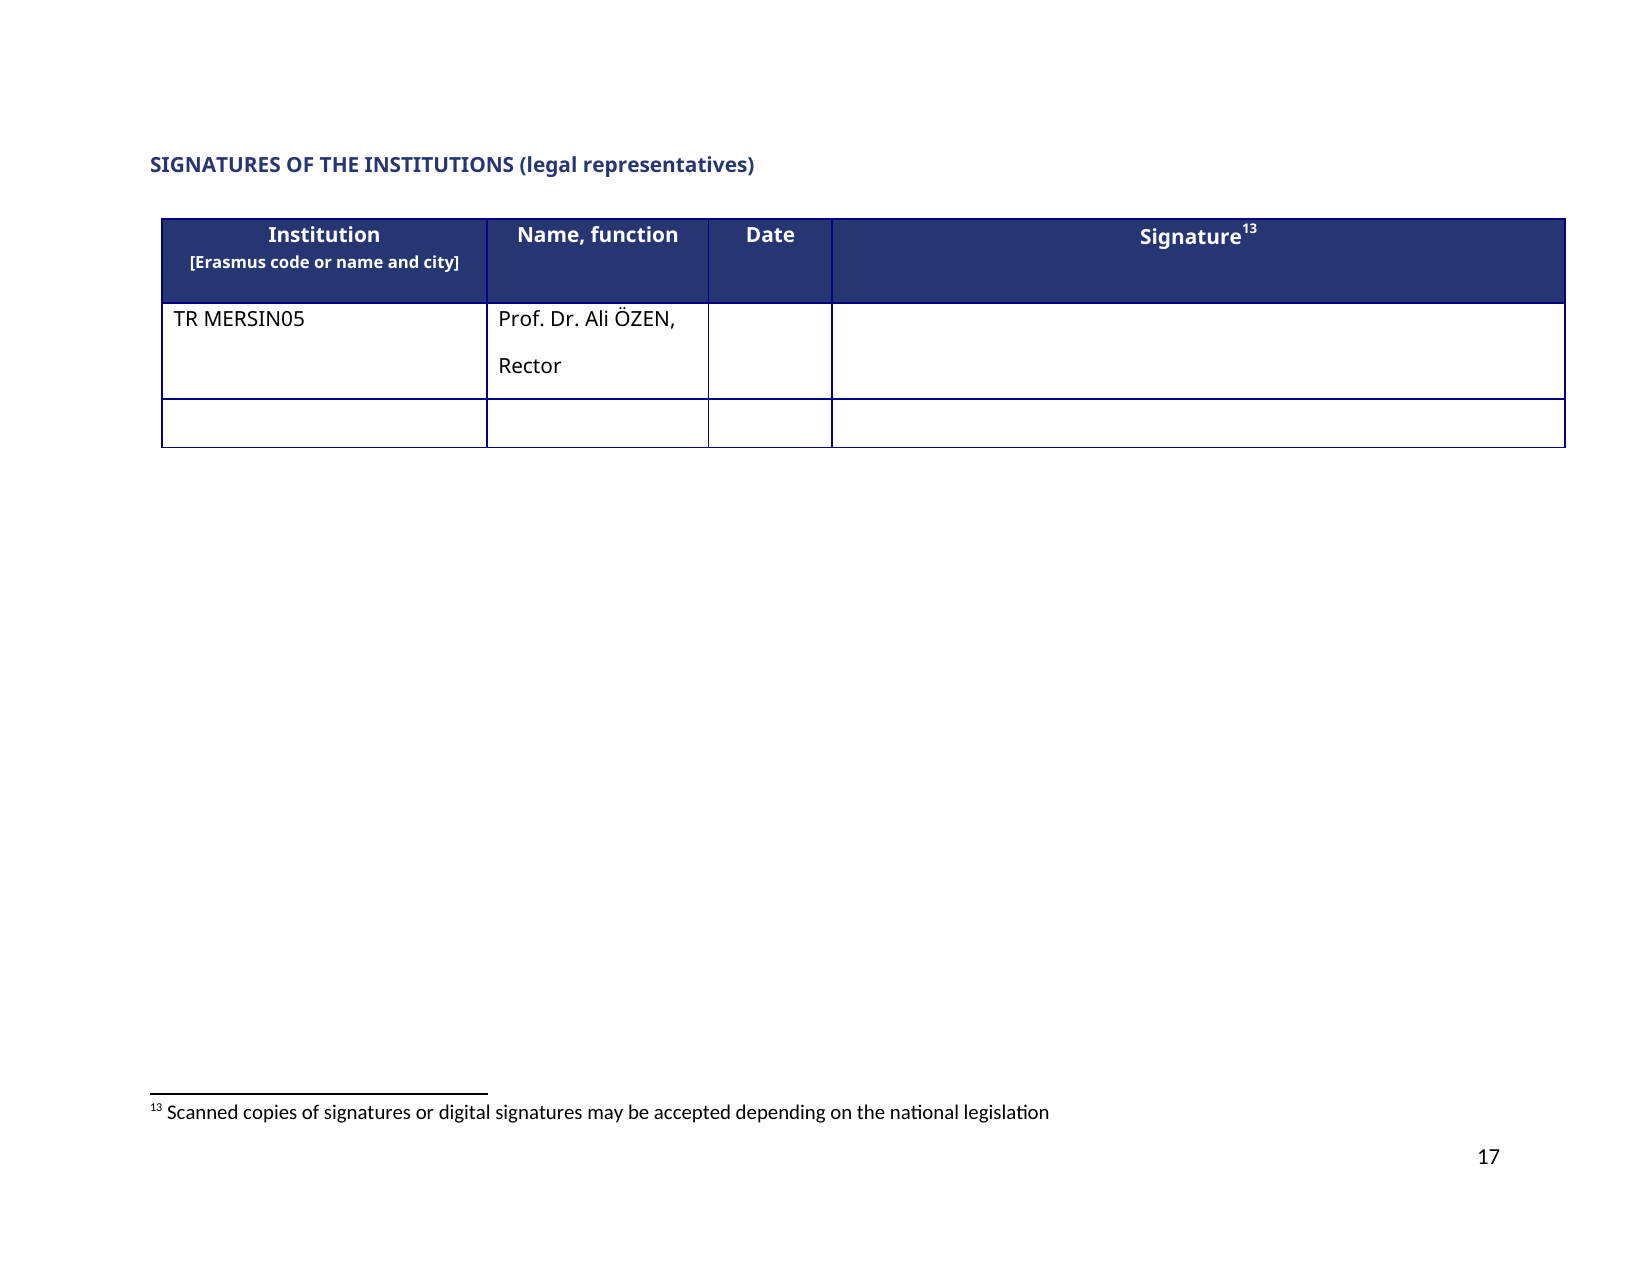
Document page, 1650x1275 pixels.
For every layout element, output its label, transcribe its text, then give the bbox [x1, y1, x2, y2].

table_cell [163, 400, 486, 447]
text SIGNATURES OF THE INSTITUTIONS (legal representatives) [150, 150, 1500, 178]
table_cell [833, 400, 1564, 447]
table_cell [709, 304, 831, 398]
table_header Name, function [488, 220, 708, 302]
table_header Institution [Erasmus code or name and city] [163, 220, 486, 302]
table_header Date [709, 220, 831, 302]
table_cell [488, 400, 708, 447]
table_cell Prof. Dr. Ali ÖZEN, Rector [488, 304, 708, 398]
table_cell TR MERSIN05 [163, 304, 486, 398]
table_cell [709, 400, 831, 447]
table_header Signature [833, 220, 1564, 302]
table_cell [833, 304, 1564, 398]
